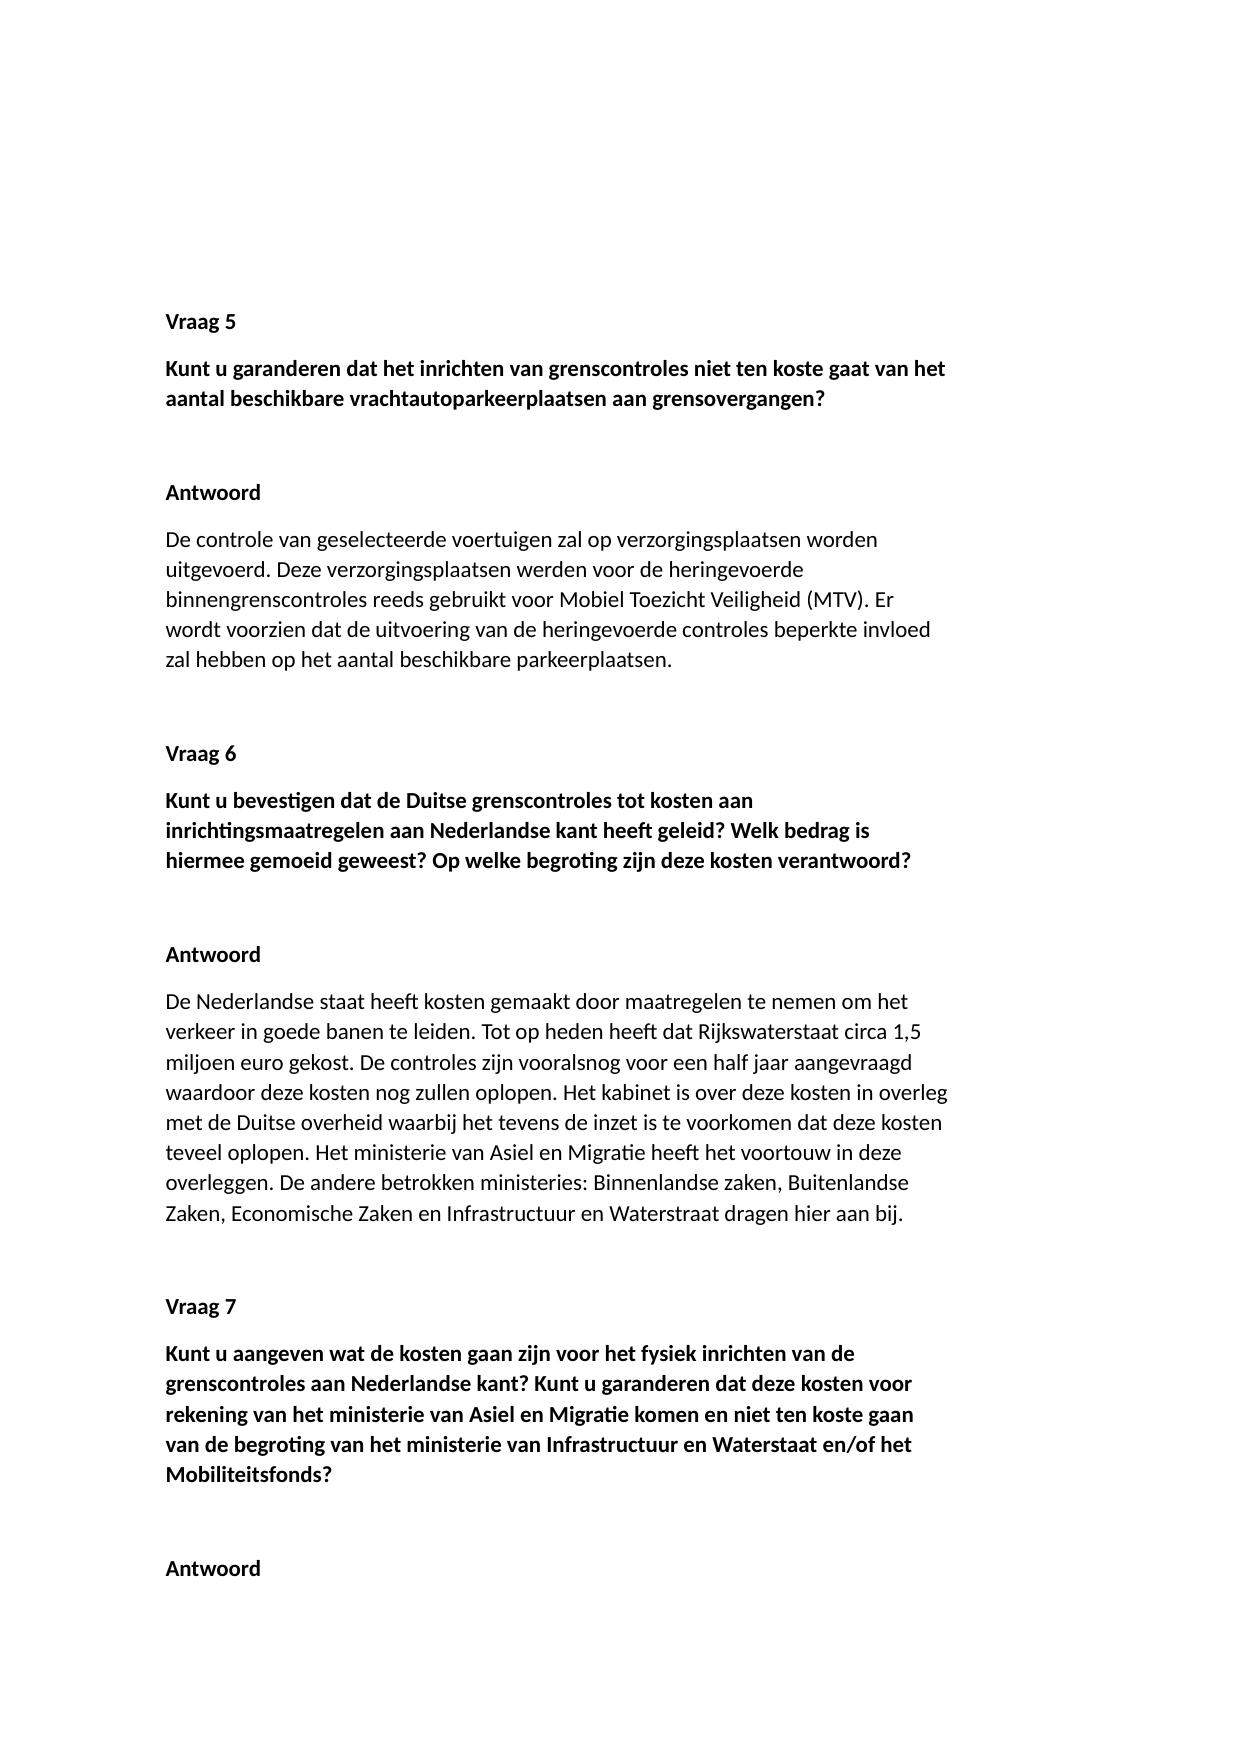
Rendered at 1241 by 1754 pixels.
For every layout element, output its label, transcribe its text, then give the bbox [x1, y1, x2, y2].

text Antwoord [165, 1554, 951, 1582]
text Antwoord [165, 940, 951, 968]
text Kunt u bevestigen dat de Duitse grenscontroles tot kosten aan inrichtingsmaatregelen aan Nederlandse kant heeft geleid? Welk bedrag is hiermee gemoeid geweest? Op welke begroting zijn deze kosten verantwoord? [165, 786, 951, 875]
text Vraag 5 [165, 307, 951, 335]
text Antwoord [165, 478, 951, 506]
text Vraag 6 [165, 739, 951, 767]
text Vraag 7 [165, 1292, 951, 1321]
text De Nederlandse staat heeft kosten gemaakt door maatregelen te nemen om het verkeer in goede banen te leiden. Tot op heden heeft dat Rijkswaterstaat circa 1,5 miljoen euro gekost. De controles zijn vooralsnog voor een half jaar aangevraagd waardoor deze kosten nog zullen oplopen. Het kabinet is over deze kosten in overleg met de Duitse overheid waarbij het tevens de inzet is te voorkomen dat deze kosten teveel oplopen. Het ministerie van Asiel en Migratie heeft het voortouw in deze overleggen. De andere betrokken ministeries: Binnenlandse zaken, Buitenlandse Zaken, Economische Zaken en Infrastructuur en Waterstraat dragen hier aan bij. [165, 987, 951, 1227]
text Kunt u aangeven wat de kosten gaan zijn voor het fysiek inrichten van de grenscontroles aan Nederlandse kant? Kunt u garanderen dat deze kosten voor rekening van het ministerie van Asiel en Migratie komen en niet ten koste gaan van de begroting van het ministerie van Infrastructuur en Waterstaat en/of het Mobiliteitsfonds? [165, 1339, 951, 1488]
text De controle van geselecteerde voertuigen zal op verzorgingsplaatsen worden uitgevoerd. Deze verzorgingsplaatsen werden voor de heringevoerde binnengrenscontroles reeds gebruikt voor Mobiel Toezicht Veiligheid (MTV). Er wordt voorzien dat de uitvoering van de heringevoerde controles beperkte invloed zal hebben op het aantal beschikbare parkeerplaatsen. [165, 525, 951, 674]
text Kunt u garanderen dat het inrichten van grenscontroles niet ten koste gaat van het aantal beschikbare vrachtautoparkeerplaatsen aan grensovergangen? [165, 354, 951, 412]
